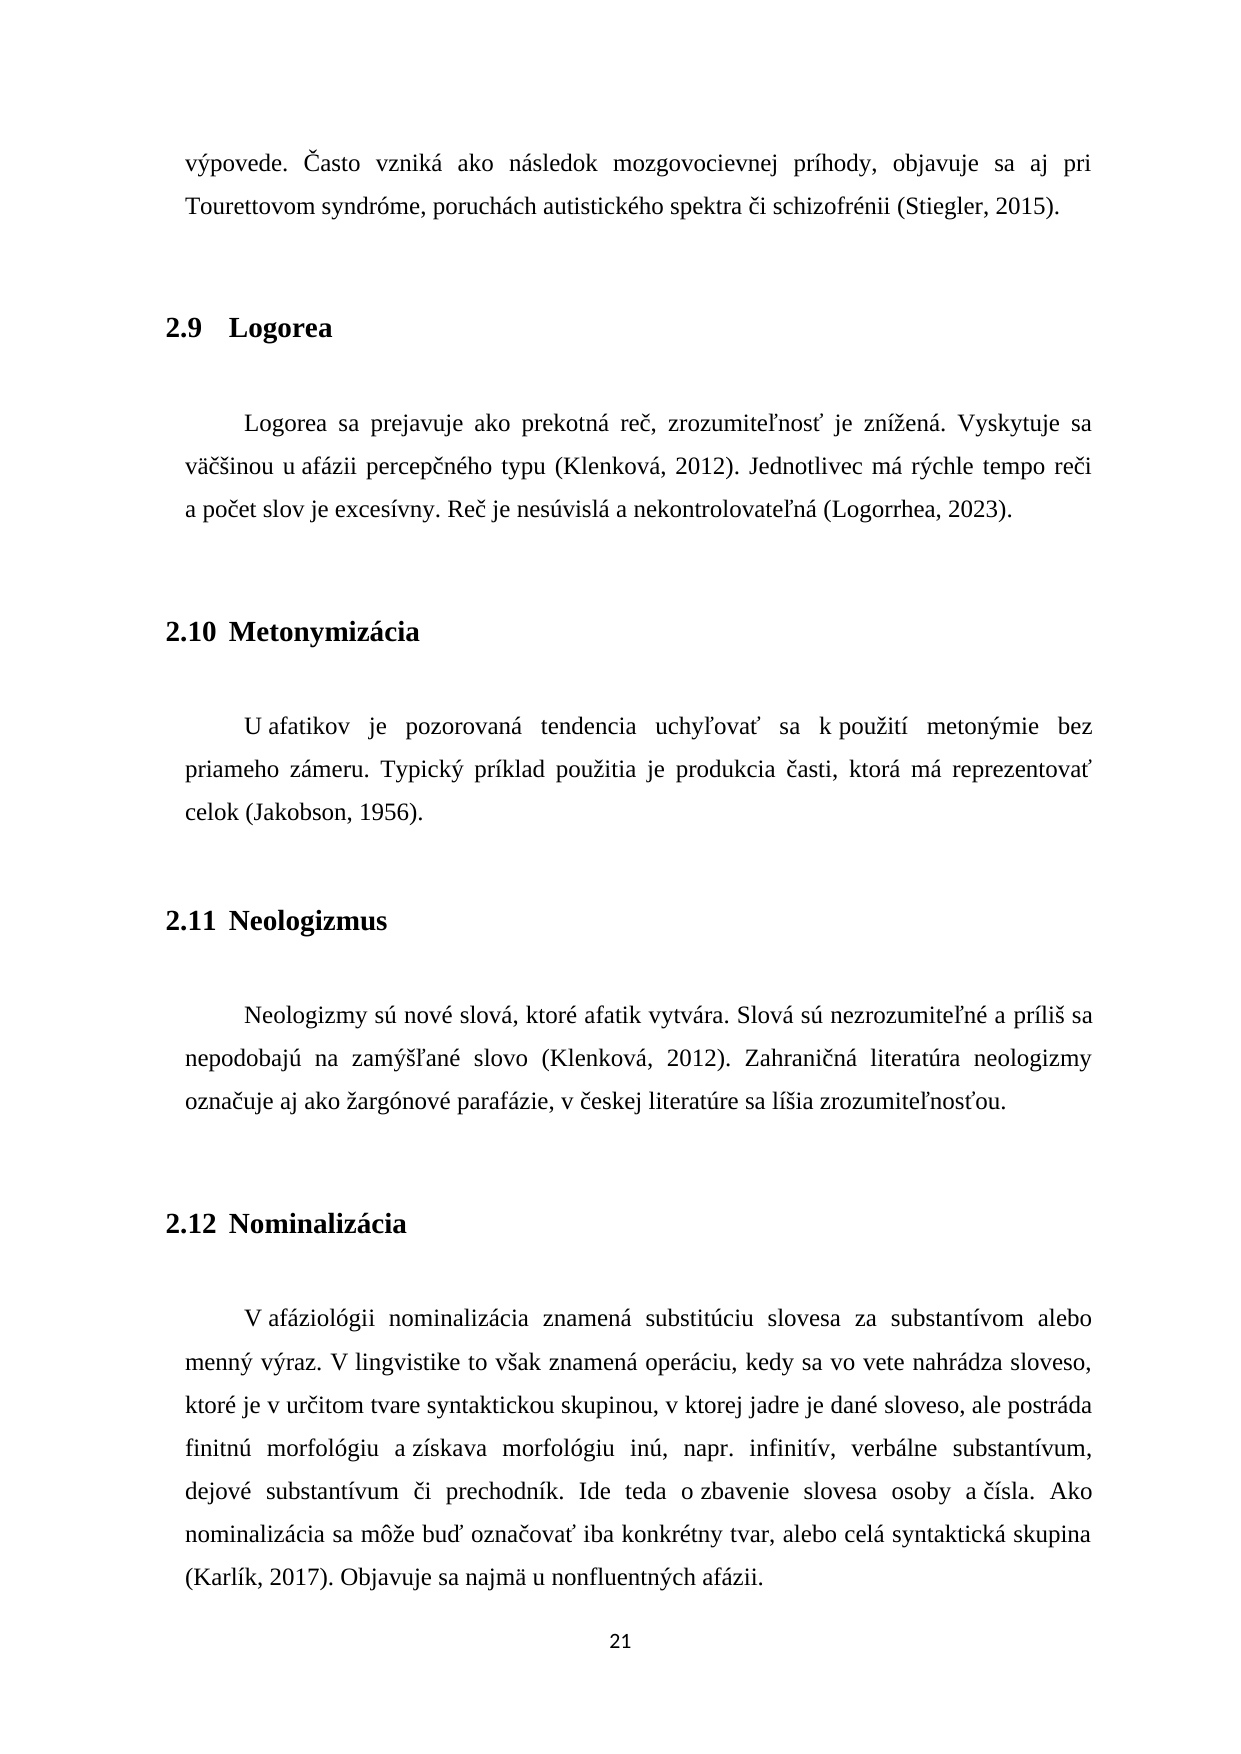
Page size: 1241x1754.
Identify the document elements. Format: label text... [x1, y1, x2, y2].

text U afatikov je pozorovaná tendencia uchyľovať sa k použití metonýmie bez priameho zámeru. Typický príklad použitia je produkcia časti, ktorá má reprezentovať celok (Jakobson, 1956). [185, 711, 1093, 826]
subtitle Metonymizácia [165, 614, 1093, 647]
text V afáziológii nominalizácia znamená substitúciu slovesa za substantívom alebo menný výraz. V lingvistike to však znamená operáciu, kedy sa vo vete nahrádza sloveso, ktoré je v určitom tvare syntaktickou skupinou, v ktorej jadre je dané sloveso, ale postráda finitnú morfológiu a získava morfológiu inú, napr. infinitív, verbálne substantívum, dejové substantívum či prechodník. Ide teda o zbavenie slovesa osoby a čísla. Ako nominalizácia sa môže buď označovať iba konkrétny tvar, alebo celá syntaktická skupina (Karlík, 2017). Objavuje sa najmä u nonfluentných afázii. [185, 1303, 1093, 1591]
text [185, 148, 1093, 219]
text Neologizmy sú nové slová, ktoré afatik vytvára. Slová sú nezrozumiteľné a príliš sa nepodobajú na zamýšľané slovo (Klenková, 2012). Zahraničná literatúra neologizmy označuje aj ako žargónové parafázie, v českej literatúre sa líšia zrozumiteľnosťou. [185, 1000, 1093, 1115]
subtitle Neologizmus [165, 903, 1093, 936]
text Logorea sa prejavuje ako prekotná reč, zrozumiteľnosť je znížená. Vyskytuje sa väčšinou u afázii percepčného typu (Klenková, 2012). Jednotlivec má rýchle tempo reči a počet slov je excesívny. Reč je nesúvislá a nekontrolovateľná (Logorrhea, 2023). [185, 408, 1093, 523]
subtitle Logorea [165, 310, 1093, 344]
subtitle Nominalizácia [165, 1206, 1093, 1239]
